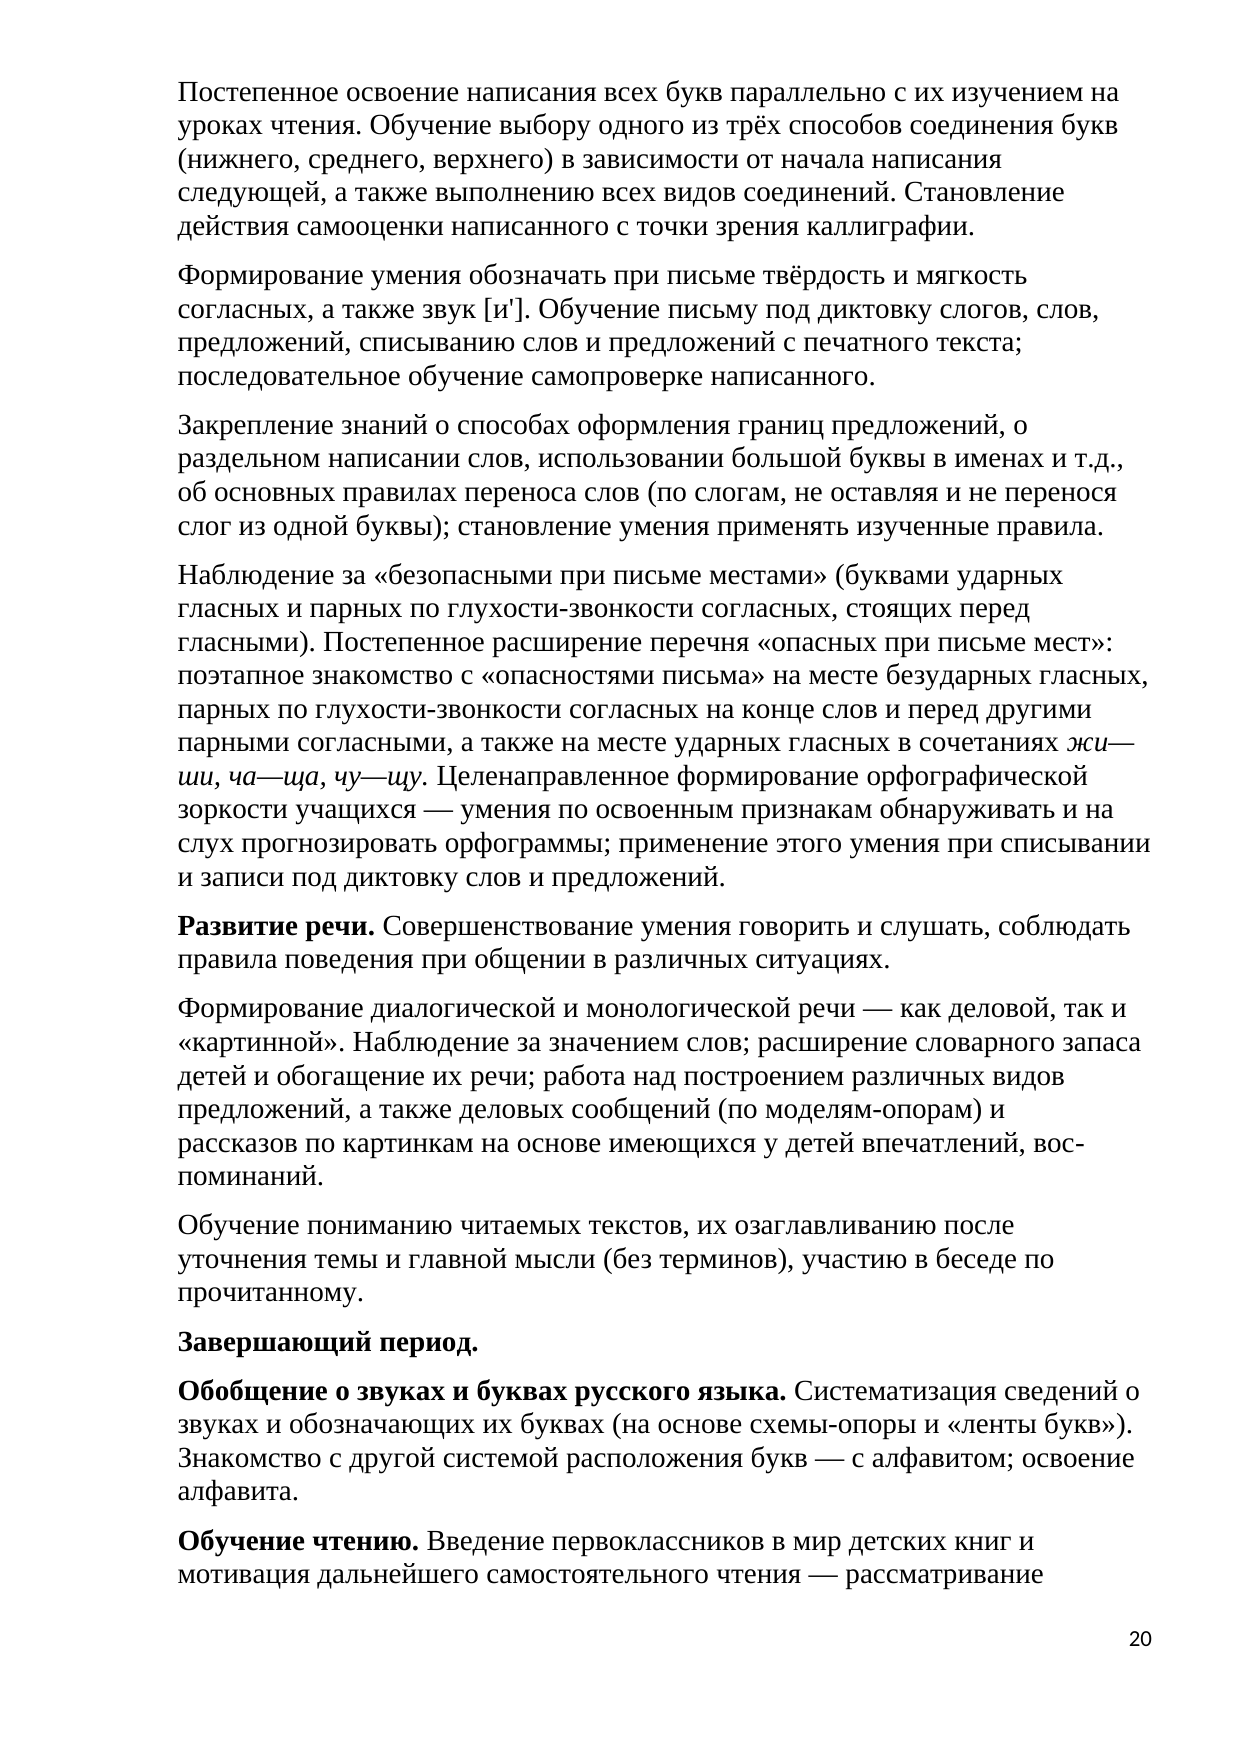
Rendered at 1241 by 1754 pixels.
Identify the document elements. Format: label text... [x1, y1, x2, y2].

text Завершающий период. [177, 1324, 1152, 1357]
text Постепенное освоение написания всех букв параллельно с их изучением на уроках чтения. Обучение выбору одного из трёх способов соединения букв (нижнего, среднего, верхнего) в зависимости от начала написания следующей, а также выполнению всех видов соединений. Становление действия самооценки написанного с точки зрения каллиграфии. [177, 74, 1152, 242]
text Формирование умения обозначать при письме твёрдость и мягкость согласных, а также звук [и']. Обучение письму под диктовку слогов, слов, предложений, списыванию слов и предложений с печатного текста; последовательное обучение самопроверке написанного. [177, 257, 1152, 391]
text Наблюдение за «безопасными при письме местами» (буквами ударных гласных и парных по глухости-звонкости согласных, стоящих перед гласными). Постепенное расширение перечня «опасных при письме мест»: поэтапное знакомство с «опасностями письма» на месте безударных гласных, парных по глухости-звонкости согласных на конце слов и перед другими парными согласными, а также на месте ударных гласных в сочетаниях жи—ши, ча—ща, чу—щу. Целенаправленное формирование орфографической зоркости учащихся — умения по освоенным признакам обнаруживать и на слух прогнозировать орфограммы; применение этого умения при списывании и записи под диктовку слов и предложений. [177, 557, 1152, 892]
text Закрепление знаний о способах оформления границ предложений, о раздельном написании слов, использовании большой буквы в именах и т.д., об основных правилах переноса слов (по слогам, не оставляя и не перенося слог из одной буквы); становление умения применять изученные правила. [177, 407, 1152, 541]
text Формирование диалогической и монологической речи — как деловой, так и «картинной». Наблюдение за значением слов; расширение словарного запаса детей и обогащение их речи; работа над построением различных видов предложений, а также деловых сообщений (по моделям-опорам) и рассказов по картинкам на основе имеющихся у детей впечатлений, воспоминаний. [177, 991, 1152, 1192]
text Развитие речи. Совершенствование умения говорить и слушать, соблюдать правила поведения при общении в различных ситуациях. [177, 908, 1152, 975]
text Обучение пониманию читаемых текстов, их озаглавливанию после уточнения темы и главной мысли (без терминов), участию в беседе по прочитанному. [177, 1207, 1152, 1308]
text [177, 1523, 1152, 1590]
text Обобщение о звуках и буквах русского языка. Систематизация сведений о звуках и обозначающих их буквах (на основе схемы-опоры и «ленты букв»). Знакомство с другой системой расположения букв — с алфавитом; освоение алфавита. [177, 1373, 1152, 1507]
